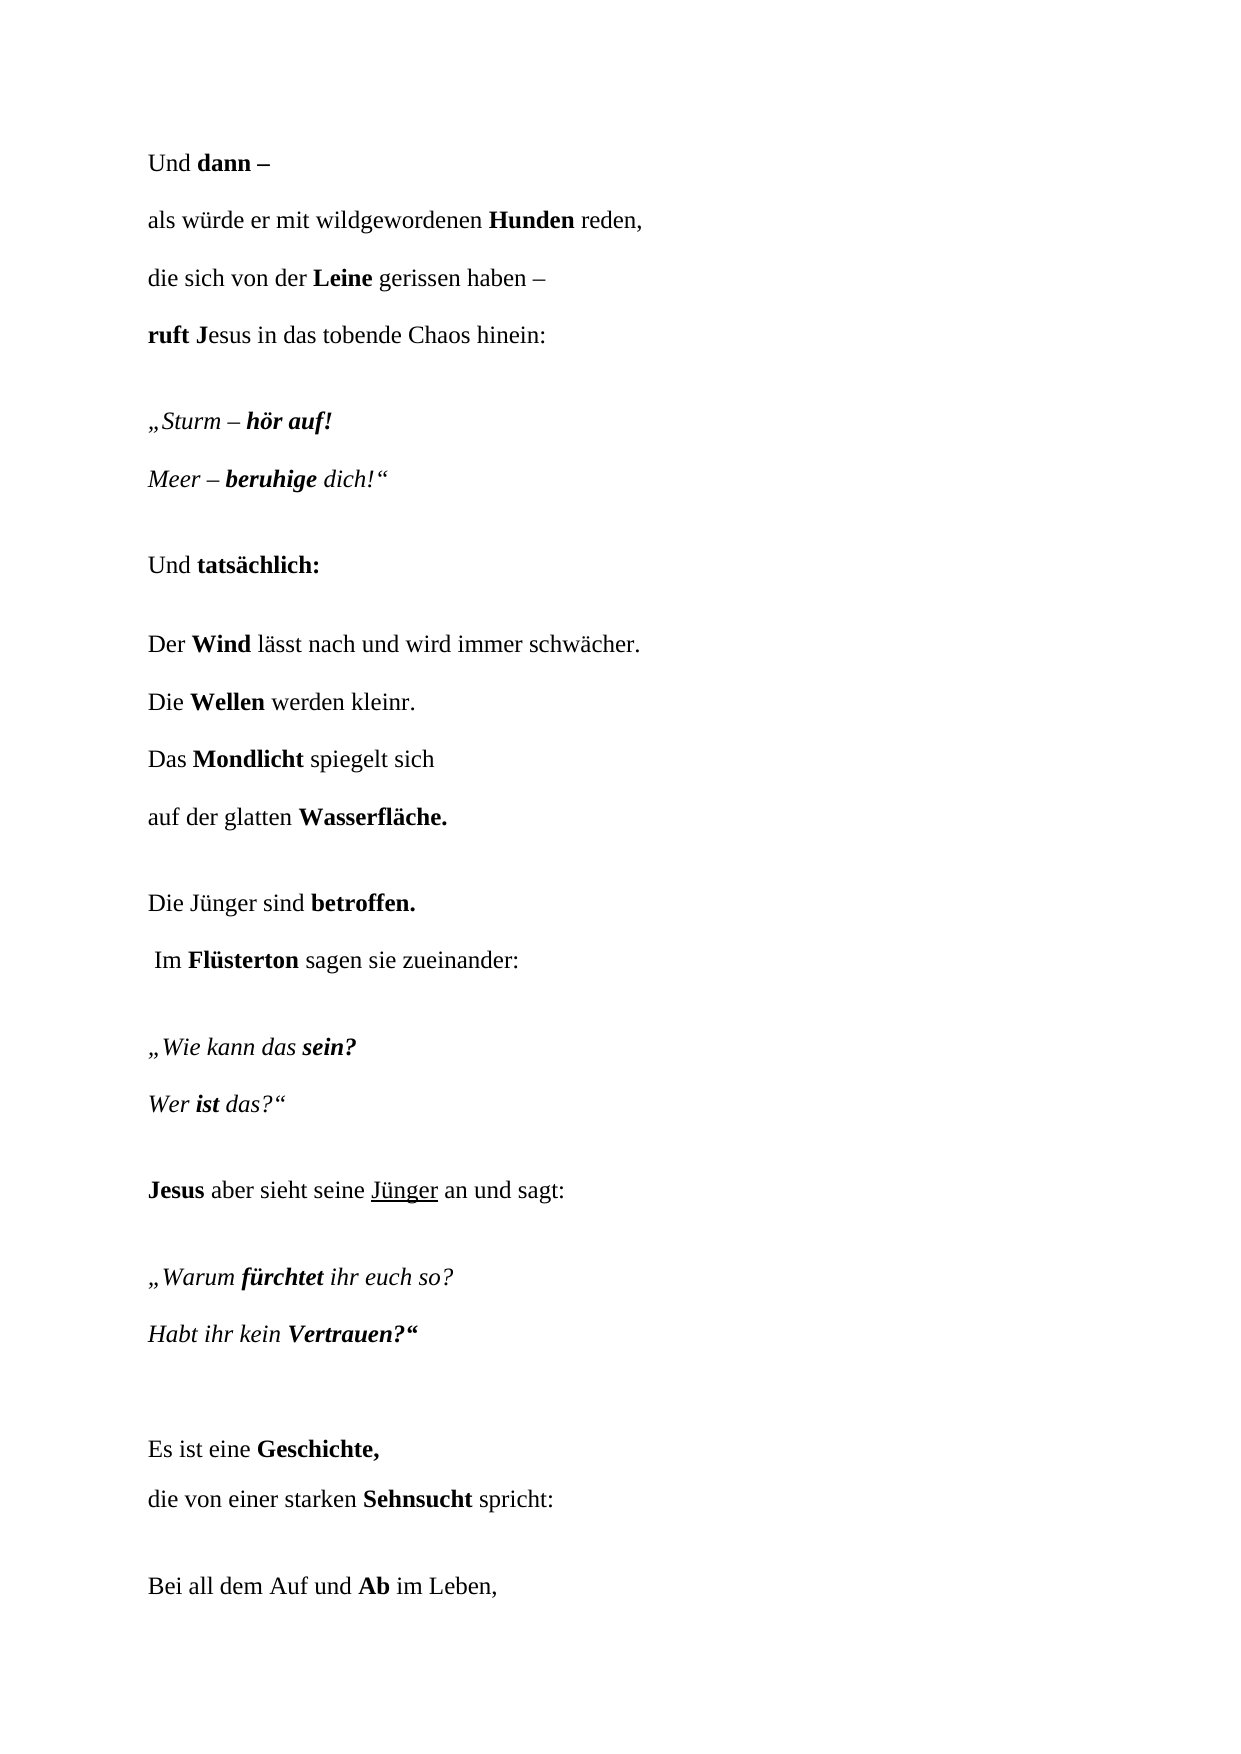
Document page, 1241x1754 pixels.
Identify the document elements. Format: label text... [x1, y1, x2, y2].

text Der Wind lässt nach und wird immer schwächer. [148, 629, 1093, 658]
text Im Flüsterton sagen sie zueinander: [148, 945, 1093, 974]
text ruft Jesus in das tobende Chaos hinein: [148, 320, 1093, 349]
text auf der glatten Wasserfläche. [148, 802, 1093, 830]
text „Wie kann das sein? [148, 1032, 1093, 1060]
text Und dann – [148, 148, 1093, 176]
text „Sturm – hör auf! [148, 406, 1093, 435]
text Die Jünger sind betroffen. [148, 888, 1093, 917]
text Bei all dem Auf und Ab im Leben, [148, 1571, 1093, 1599]
text Es ist eine Geschichte, [148, 1434, 1093, 1463]
text „Warum fürchtet ihr euch so? [148, 1262, 1093, 1290]
text die von einer starken Sehnsucht spricht: [148, 1484, 1093, 1513]
text Habt ihr kein Vertrauen?“ [148, 1319, 1093, 1348]
text Jesus aber sieht seine Jünger an und sagt: [148, 1175, 1093, 1204]
text Das Mondlicht spiegelt sich [148, 744, 1093, 773]
text als würde er mit wildgewordenen Hunden reden, [148, 205, 1093, 234]
text die sich von der Leine gerissen haben – [148, 263, 1093, 291]
text Meer – beruhige dich!“ [148, 464, 1093, 493]
text Wer ist das?“ [148, 1089, 1093, 1118]
text Die Wellen werden kleinr. [148, 687, 1093, 715]
text Und tatsächlich: [148, 550, 1093, 579]
